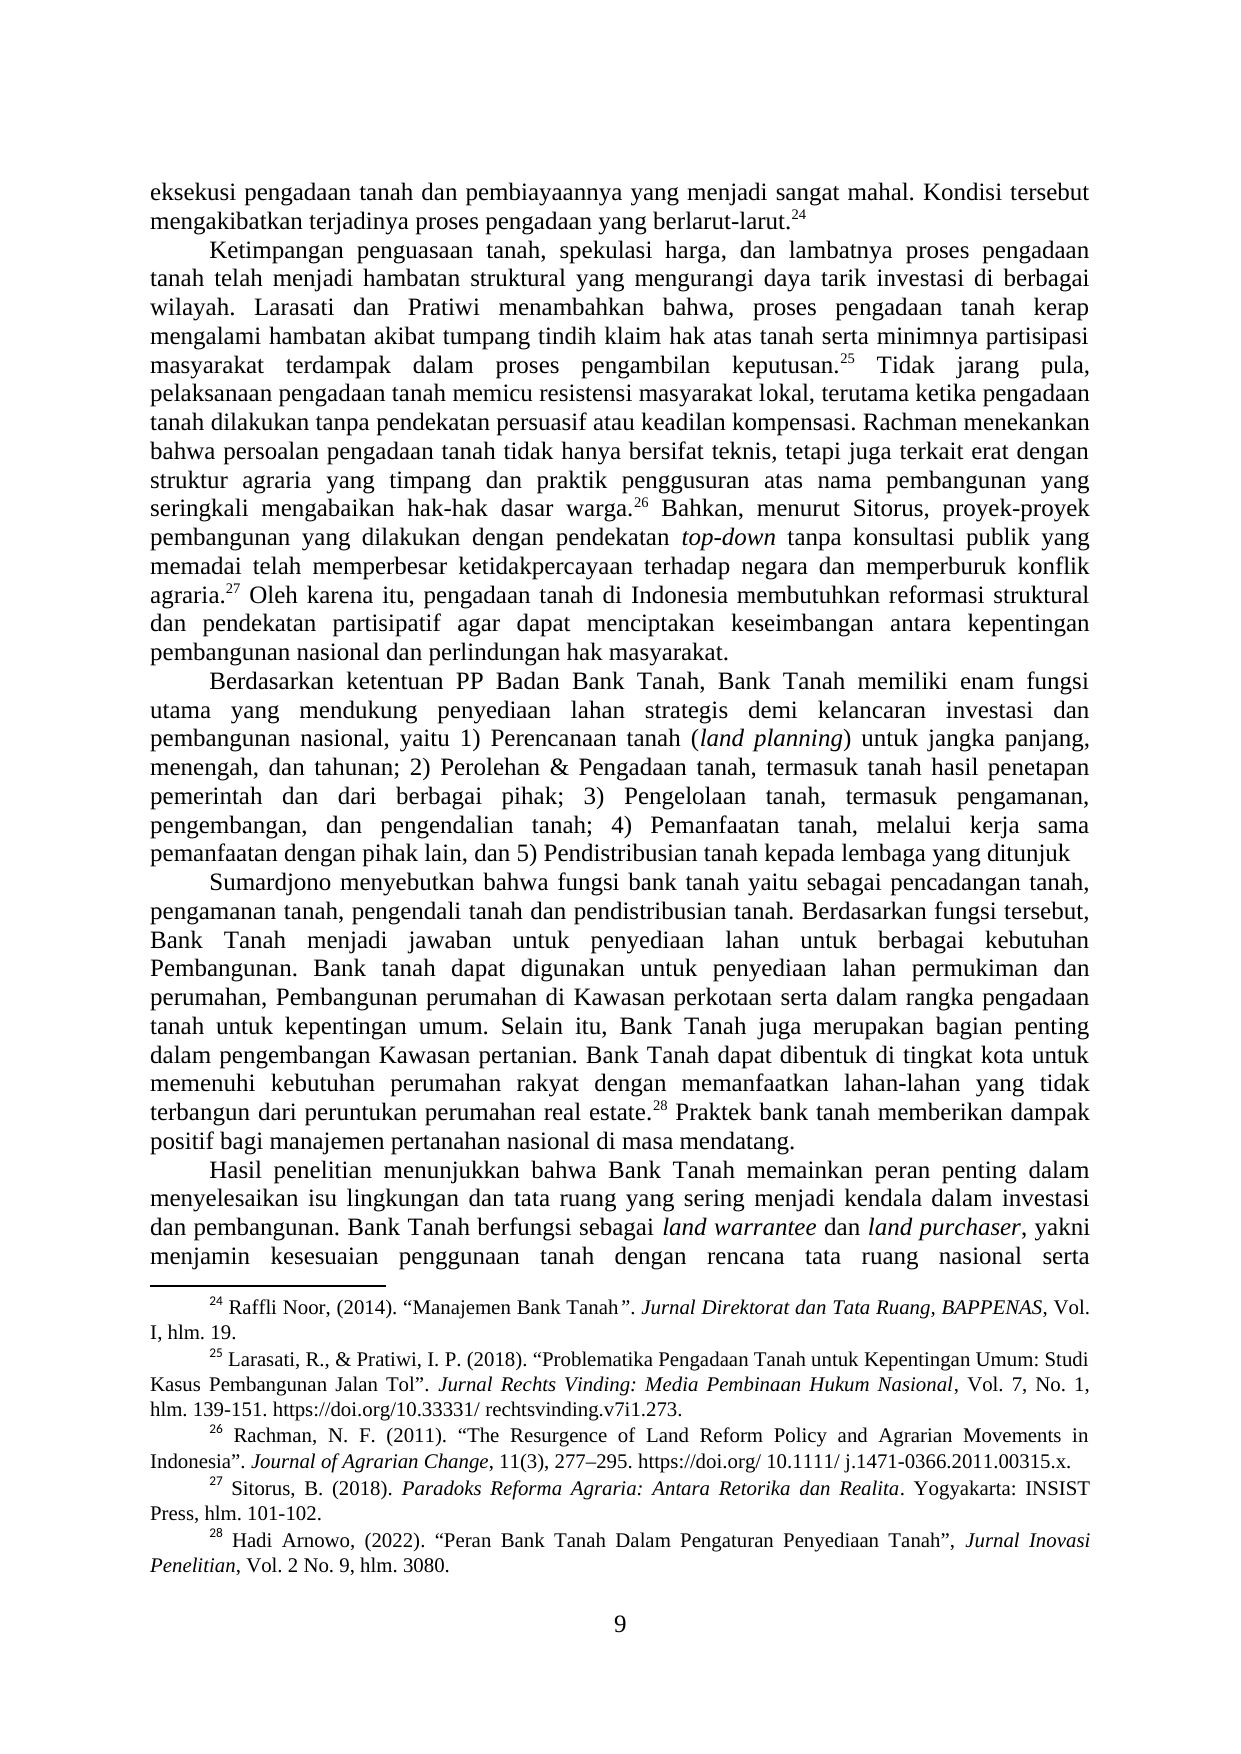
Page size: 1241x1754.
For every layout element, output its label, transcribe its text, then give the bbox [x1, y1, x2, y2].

text Berdasarkan ketentuan PP Badan Bank Tanah, Bank Tanah memiliki enam fungsi utama yang mendukung penyediaan lahan strategis demi kelancaran investasi dan pembangunan nasional, yaitu 1) Perencanaan tanah (land planning) untuk jangka panjang, menengah, dan tahunan; 2) Perolehan & Pengadaan tanah, termasuk tanah hasil penetapan pemerintah dan dari berbagai pihak; 3) Pengelolaan tanah, termasuk pengamanan, pengembangan, dan pengendalian tanah; 4) Pemanfaatan tanah, melalui kerja sama pemanfaatan dengan pihak lain, dan 5) Pendistribusian tanah kepada lembaga yang ditunjuk [150, 666, 1090, 867]
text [150, 177, 1090, 235]
text Sumardjono menyebutkan bahwa fungsi bank tanah yaitu sebagai pencadangan tanah, pengamanan tanah, pengendali tanah dan pendistribusian tanah. Berdasarkan fungsi tersebut, Bank Tanah menjadi jawaban untuk penyediaan lahan untuk berbagai kebutuhan Pembangunan. Bank tanah dapat digunakan untuk penyediaan lahan permukiman dan perumahan, Pembangunan perumahan di Kawasan perkotaan serta dalam rangka pengadaan tanah untuk kepentingan umum. Selain itu, Bank Tanah juga merupakan bagian penting dalam pengembangan Kawasan pertanian. Bank Tanah dapat dibentuk di tingkat kota untuk memenuhi kebutuhan perumahan rakyat dengan memanfaatkan lahan-lahan yang tidak terbangun dari peruntukan perumahan real estate. Praktek bank tanah memberikan dampak positif bagi manajemen pertanahan nasional di masa mendatang. [150, 867, 1090, 1155]
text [150, 1155, 1090, 1270]
text Ketimpangan penguasaan tanah, spekulasi harga, dan lambatnya proses pengadaan tanah telah menjadi hambatan struktural yang mengurangi daya tarik investasi di berbagai wilayah. Larasati dan Pratiwi menambahkan bahwa, proses pengadaan tanah kerap mengalami hambatan akibat tumpang tindih klaim hak atas tanah serta minimnya partisipasi masyarakat terdampak dalam proses pengambilan keputusan. Tidak jarang pula, pelaksanaan pengadaan tanah memicu resistensi masyarakat lokal, terutama ketika pengadaan tanah dilakukan tanpa pendekatan persuasif atau keadilan kompensasi. Rachman menekankan bahwa persoalan pengadaan tanah tidak hanya bersifat teknis, tetapi juga terkait erat dengan struktur agraria yang timpang dan praktik penggusuran atas nama pembangunan yang seringkali mengabaikan hak-hak dasar warga. Bahkan, menurut Sitorus, proyek-proyek pembangunan yang dilakukan dengan pendekatan top-down tanpa konsultasi publik yang memadai telah memperbesar ketidakpercayaan terhadap negara dan memperburuk konflik agraria. Oleh karena itu, pengadaan tanah di Indonesia membutuhkan reformasi struktural dan pendekatan partisipatif agar dapat menciptakan keseimbangan antara kepentingan pembangunan nasional dan perlindungan hak masyarakat. [150, 235, 1090, 666]
